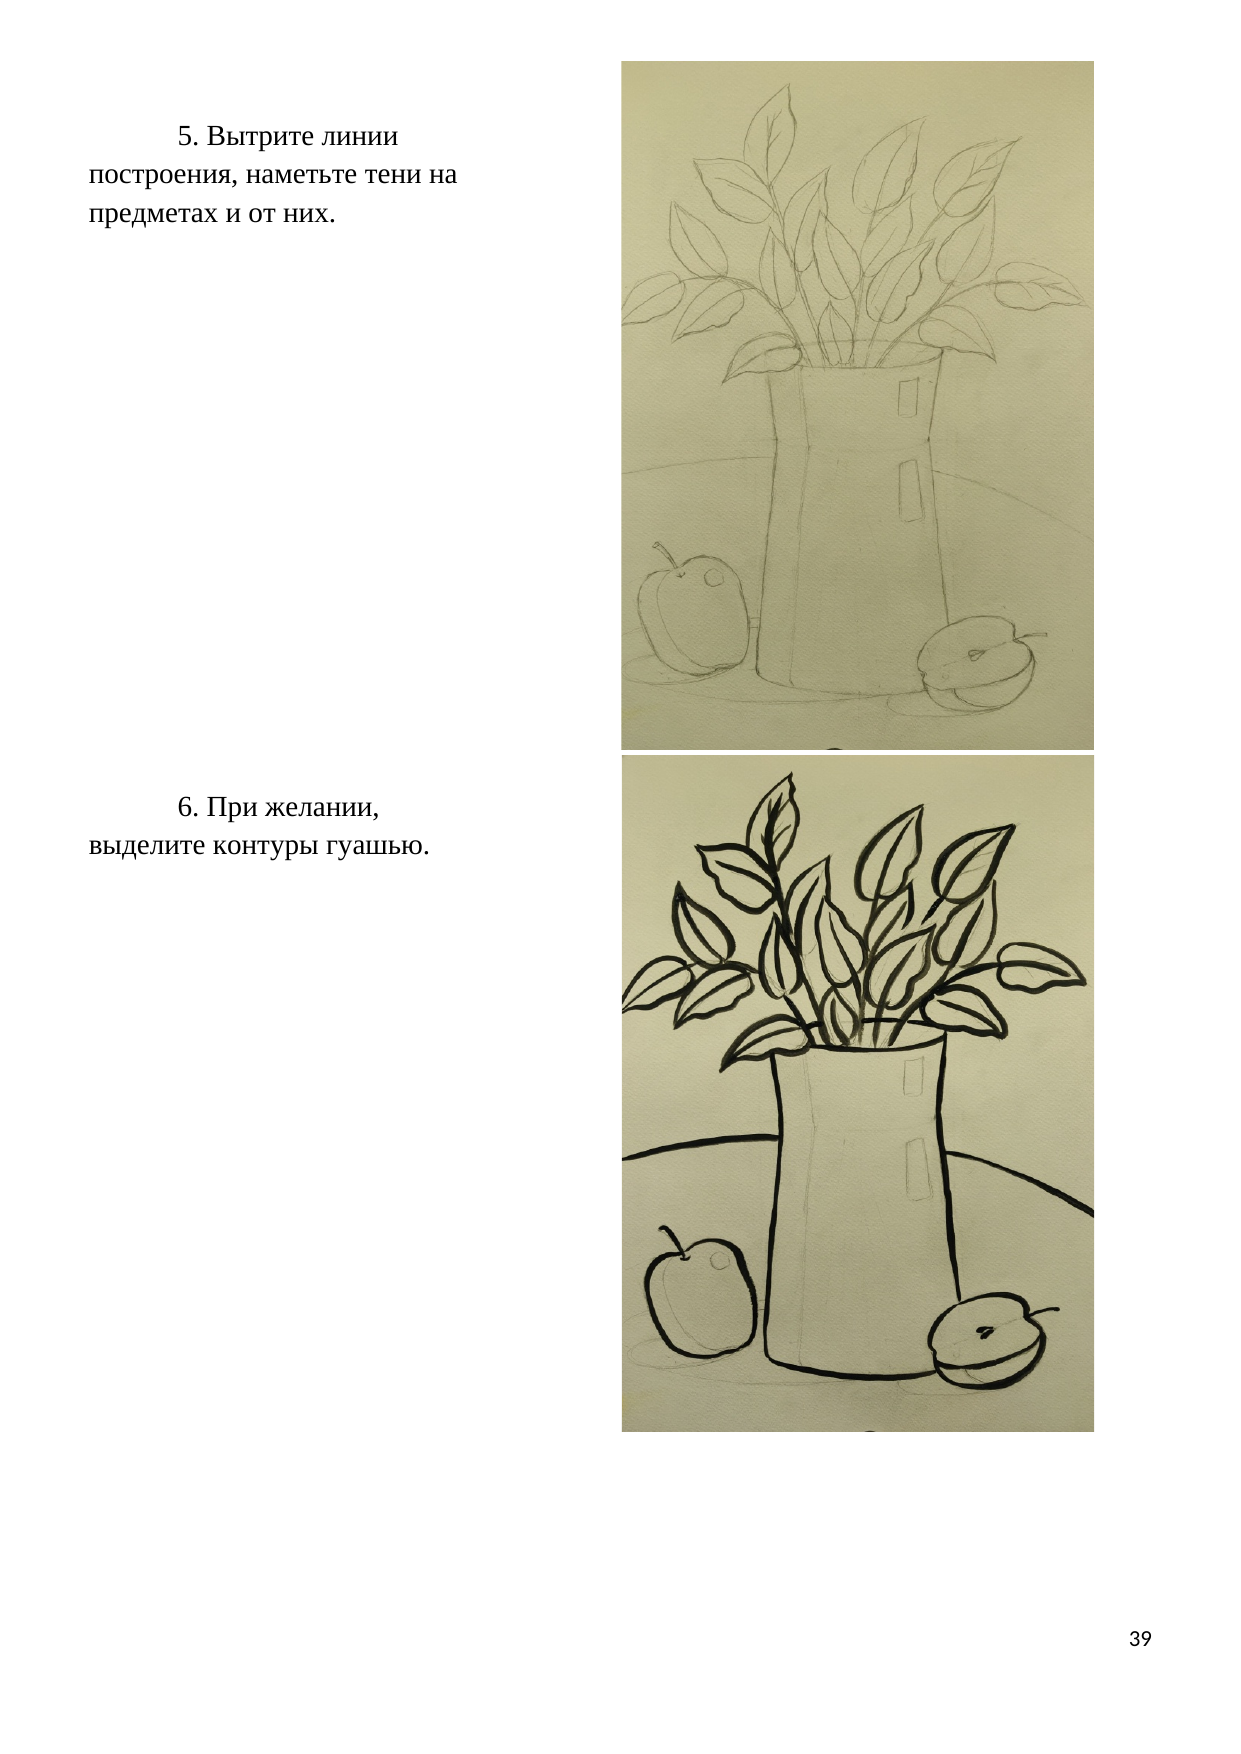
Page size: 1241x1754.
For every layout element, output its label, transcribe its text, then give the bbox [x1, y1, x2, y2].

picture [621, 755, 1095, 1432]
text 5. Вытрите линии построения, наметьте тени на предметах и от них. [88, 118, 502, 229]
picture [621, 61, 1094, 750]
text 6. При желании, выделите контуры гуашью. [88, 789, 502, 861]
